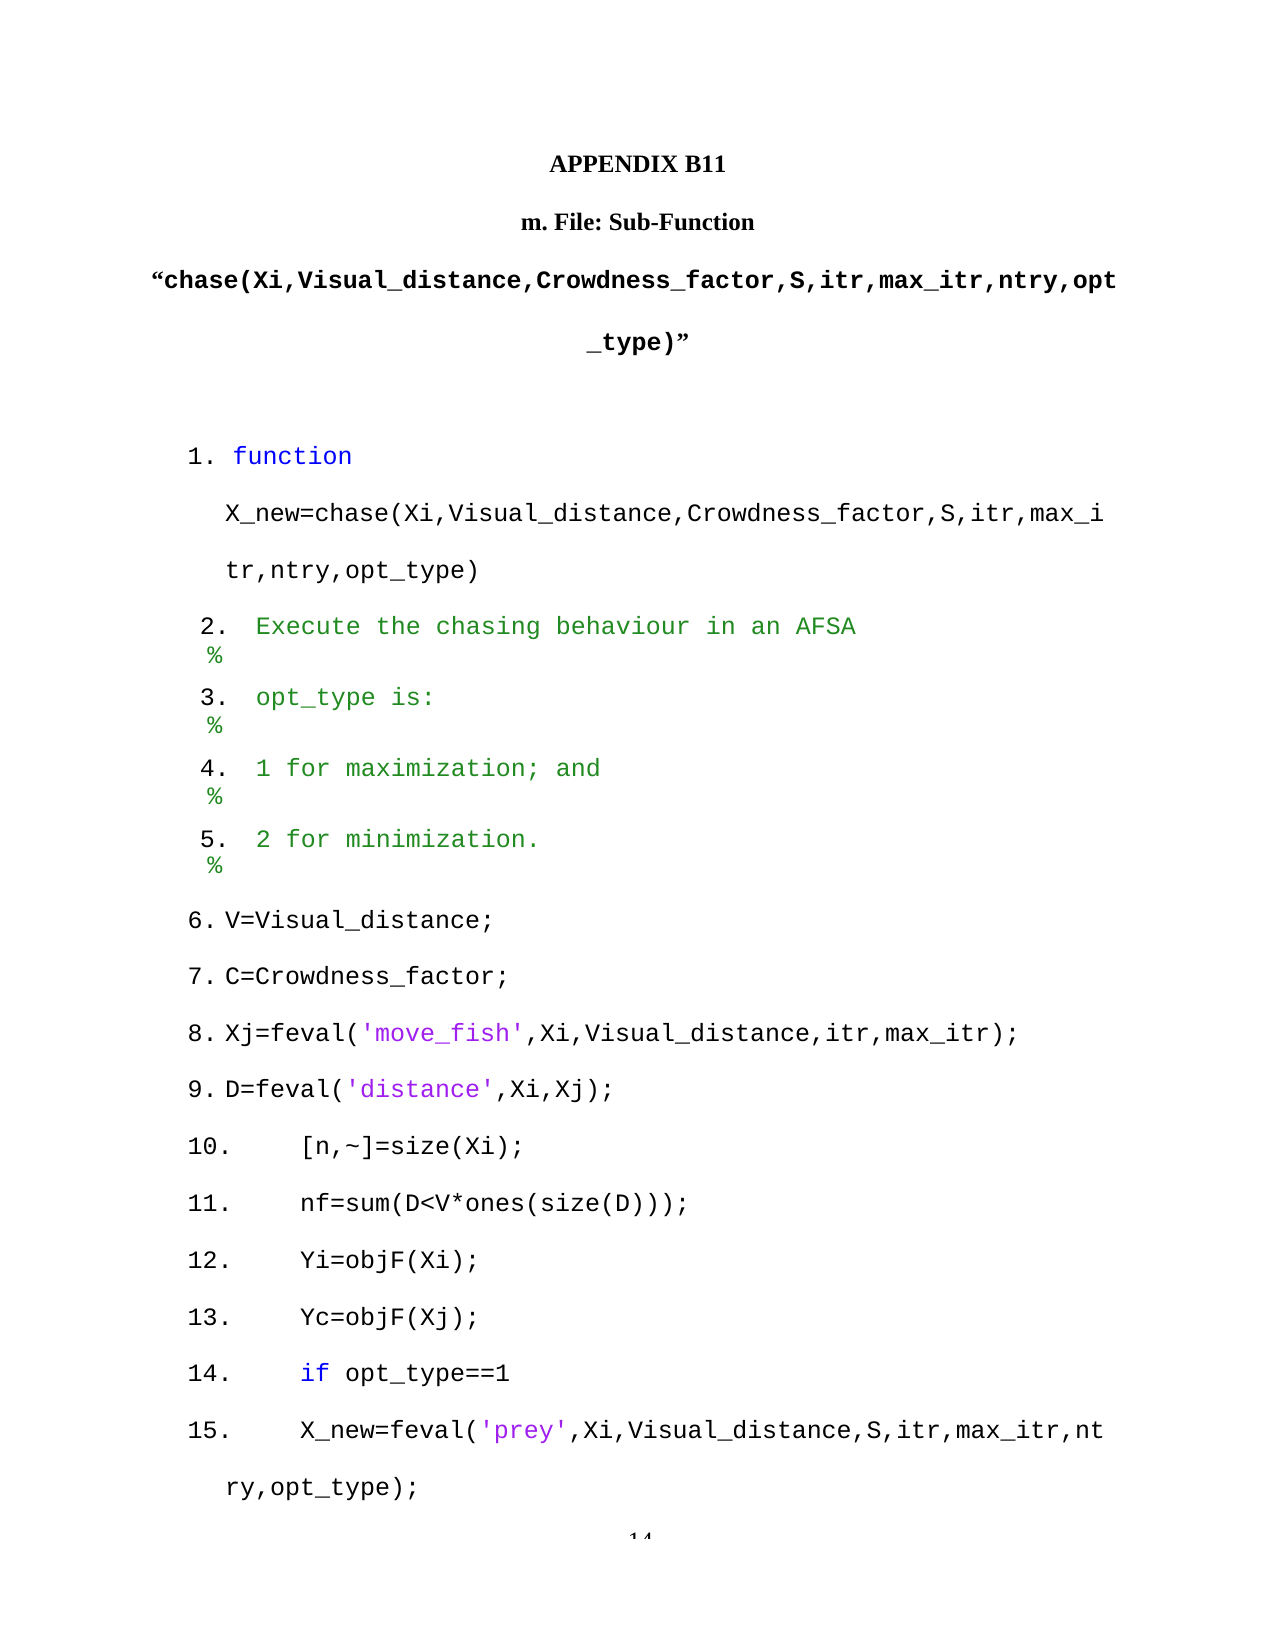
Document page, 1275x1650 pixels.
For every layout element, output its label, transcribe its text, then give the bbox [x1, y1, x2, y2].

list Yc=objF(Xj); [187, 1304, 1250, 1332]
text 10. [n,~]=size(Xi); [187, 1134, 1250, 1162]
list D=feval('distance',Xi,Xj); [187, 1077, 1250, 1105]
list X_new=feval('prey',Xi,Visual_distance,S,itr,max_itr,nt ry,opt_type); [187, 1417, 1110, 1502]
text 1. function X_new=chase(Xi,Visual_distance,Crowdness_factor,S,itr,max_i tr,ntry,opt_type) [187, 444, 1109, 586]
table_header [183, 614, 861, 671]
subtitle APPENDIX B11 [159, 149, 1116, 178]
list Xj=feval('move_fish',Xi,Visual_distance,itr,max_itr); [187, 1021, 1250, 1049]
list C=Crowdness_factor; [187, 964, 1250, 992]
list V=Visual_distance; [187, 907, 1250, 936]
list if opt_type==1 [187, 1361, 1250, 1389]
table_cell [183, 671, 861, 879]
text m. File: Sub-Function “chase(Xi,Visual_distance,Crowdness_factor,S,itr,max_itr,ntry,opt [151, 207, 1250, 296]
list Yi=objF(Xi); [187, 1247, 1250, 1276]
subtitle _type)” [586, 326, 1250, 357]
list nf=sum(D<V*ones(size(D))); [187, 1190, 1250, 1219]
